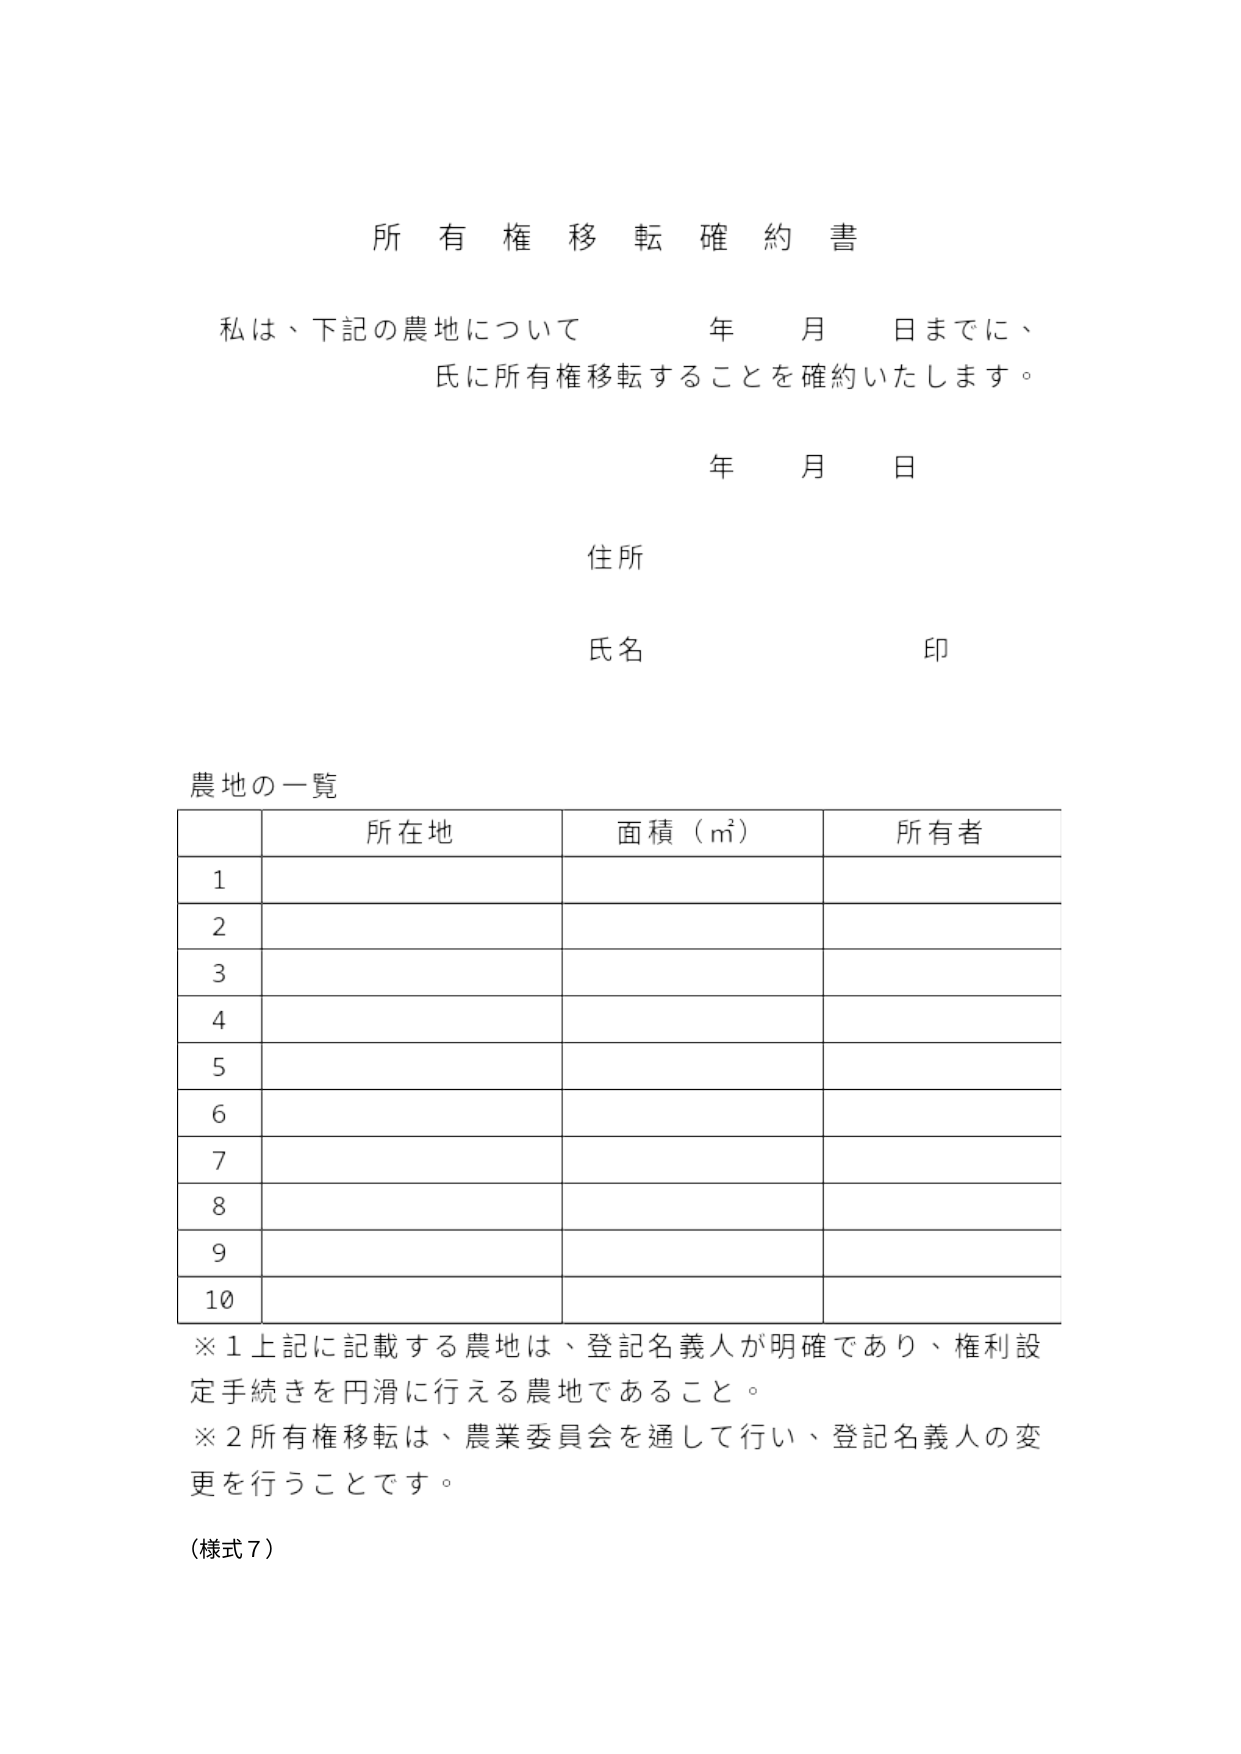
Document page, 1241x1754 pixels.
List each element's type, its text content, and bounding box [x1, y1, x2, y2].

text （様式７） [177, 1529, 1063, 1567]
